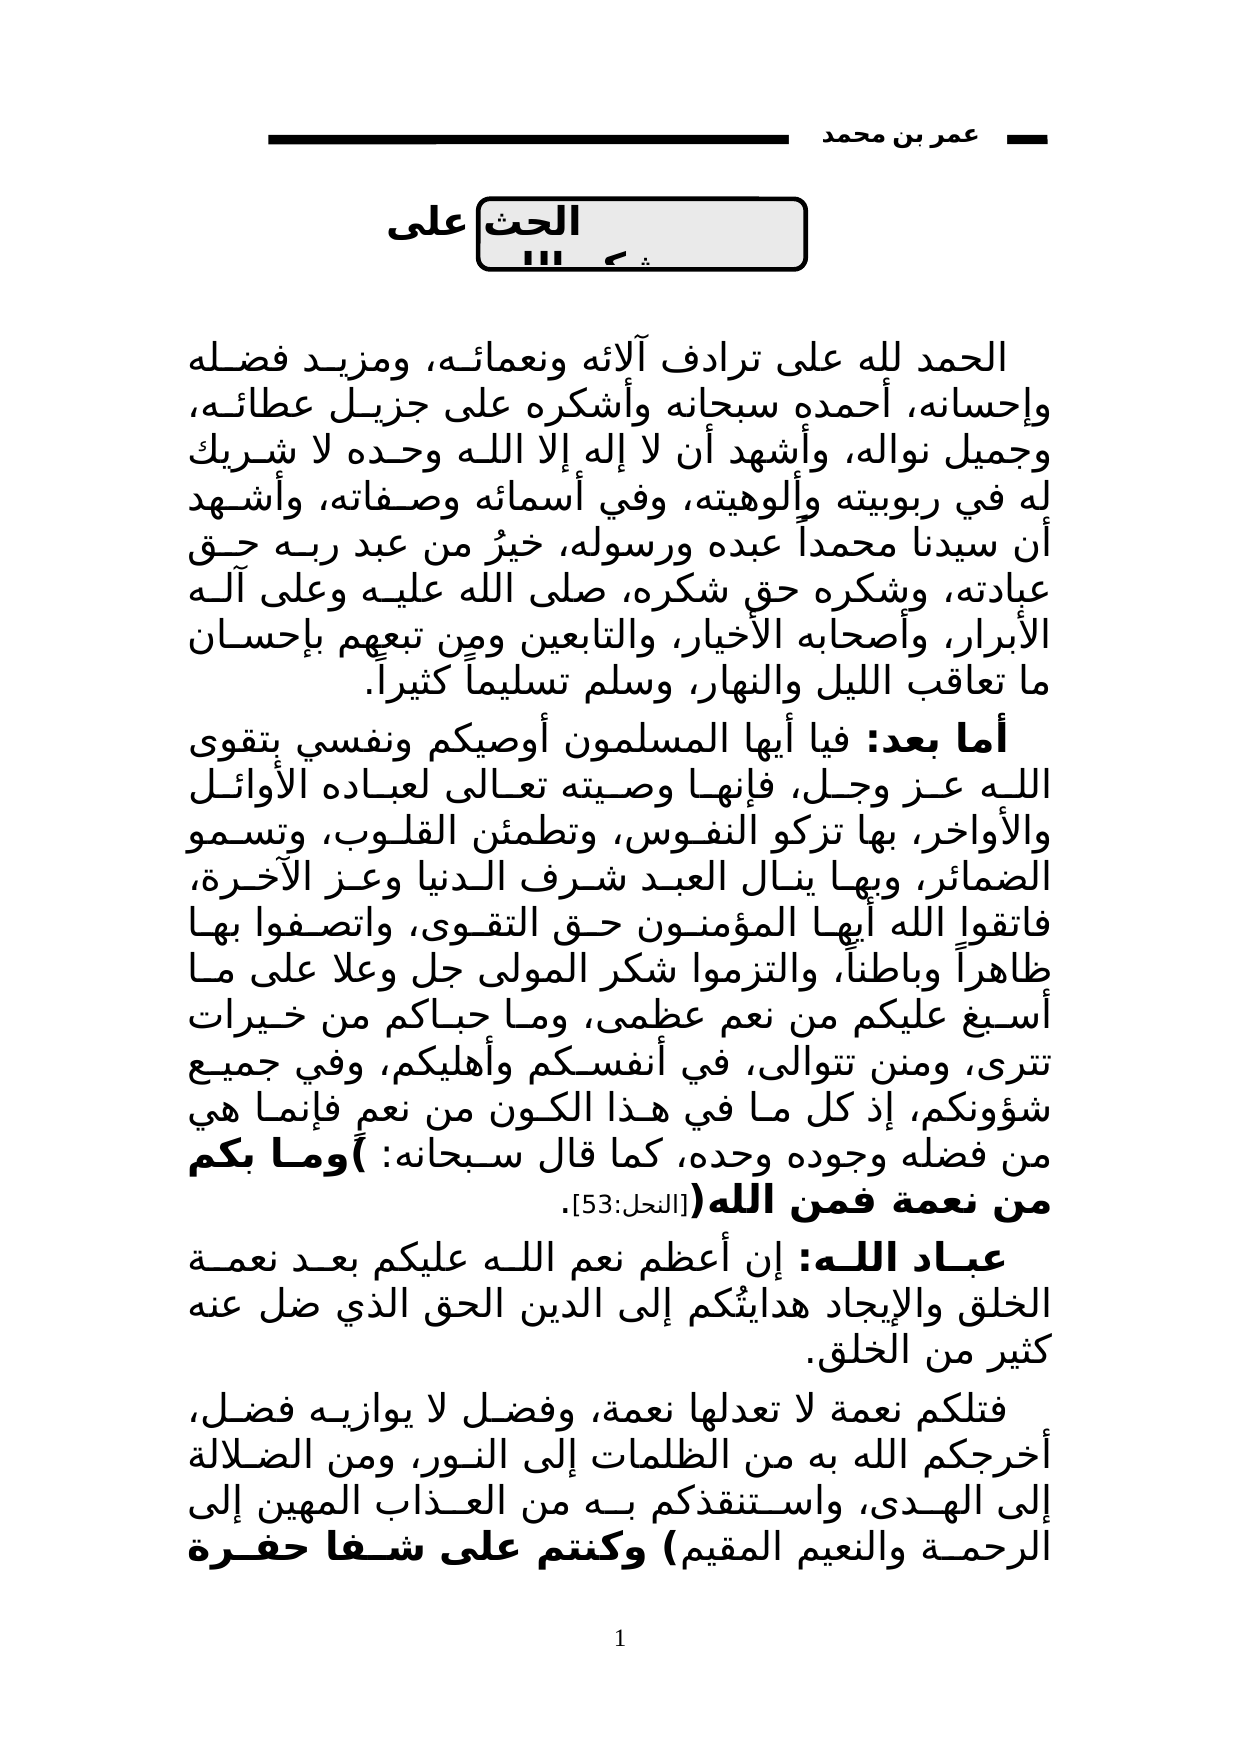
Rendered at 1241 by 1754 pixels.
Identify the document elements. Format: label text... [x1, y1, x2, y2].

text عباد الله: إن أعظم نعم الله عليكم بعد نعمة الخلق والإيجاد هدايتُكم إلى الدين الحق الذي ضل عنه كثير من الخلق. [187, 1235, 1053, 1373]
text الحمد لله على ترادف آلائه ونعمائه، ومزيد فضله وإحسانه، أحمده سبحانه وأشكره على جزيل عطائه، وجميل نواله، وأشهد أن لا إله إلا الله وحده لا شريك له في ربوبيته وألوهيته، وفي أسمائه وصفاته، وأشهد أن سيدنا محمداً عبده ورسوله، خيرُ من عبد ربه حق عبادته، وشكره حق شكره، صلى الله عليه وعلى آله الأبرار، وأصحابه الأخيار، والتابعين ومن تبعهم بإحسان ما تعاقب الليل والنهار، وسلم تسليماً كثيراً. [187, 335, 1053, 703]
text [187, 1385, 1053, 1569]
text أما بعد: فيا أيها المسلمون أوصيكم ونفسي بتقوى الله عز وجل، فإنها وصيته تعالى لعباده الأوائل والأواخر، بها تزكو النفوس، وتطمئن القلوب، وتسمو الضمائر، وبها ينال العبد شرف الدنيا وعز الآخرة، فاتقوا الله أيها المؤمنون حق التقوى، واتصفوا بها ظاهراً وباطناً، والتزموا شكر المولى جل وعلا على ما أسبغ عليكم من نعم عظمى، وما حباكم من خيرات تترى، ومنن تتوالى، في أنفسكم وأهليكم، وفي جميع شؤونكم، إذ كل ما في هذا الكون من نعمٍ فإنما هي من فضله وجوده وحده، كما قال سبحانه: وما بكم من نعمة فمن الله[النحل:53]. [187, 716, 1053, 1222]
